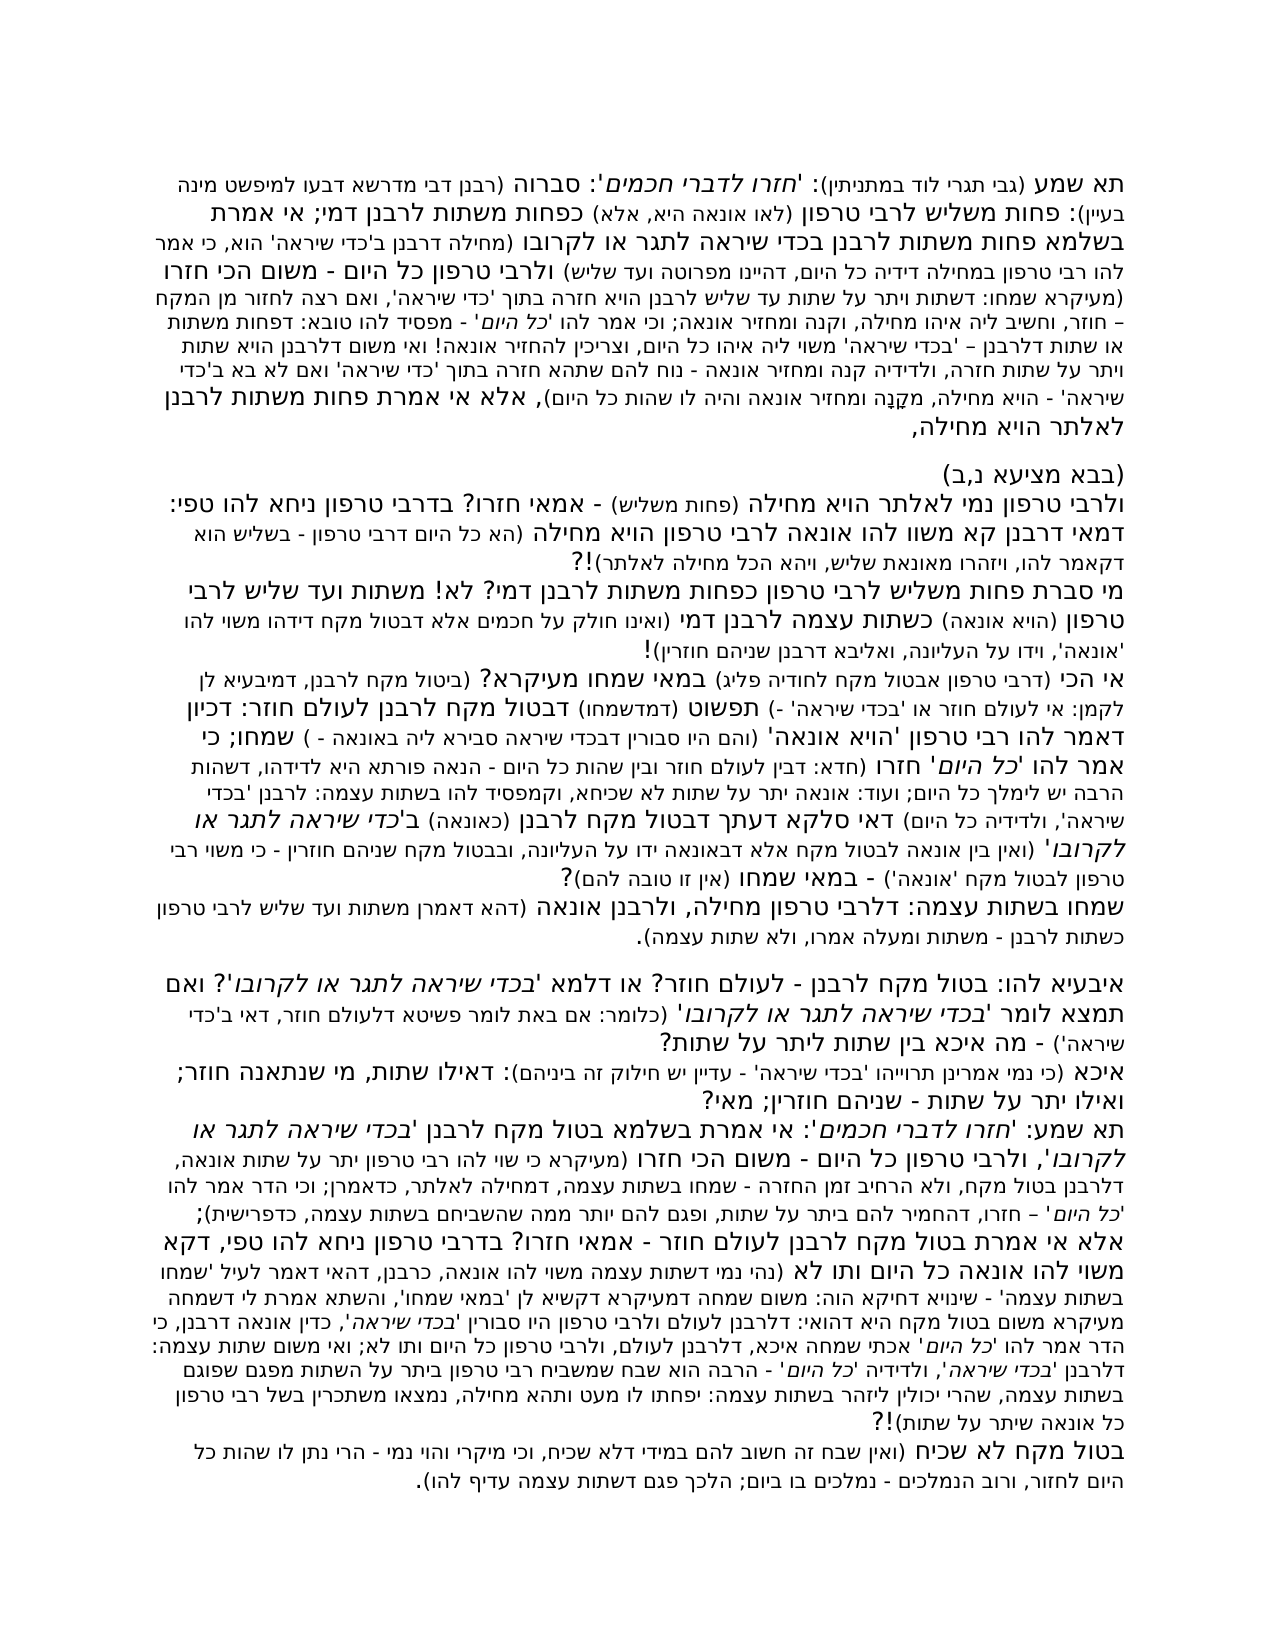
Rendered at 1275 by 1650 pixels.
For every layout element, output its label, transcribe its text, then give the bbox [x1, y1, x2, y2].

text איבעיא להו: בטול מקח לרבנן - לעולם חוזר? או דלמא 'בכדי שיראה לתגר או לקרובו'? ואם תמצא לומר 'בכדי שיראה לתגר או לקרובו' (כלומר: אם באת לומר פשיטא דלעולם חוזר, דאי ב'כדי שיראה') - מה איכא בין שתות ליתר על שתות? [150, 969, 1125, 1057]
text איכא (כי נמי אמרינן תרוייהו 'בכדי שיראה' - עדיין יש חילוק זה ביניהם): דאילו שתות, מי שנתאנה חוזר; ואילו יתר על שתות - שניהם חוזרין; מאי? [150, 1057, 1125, 1115]
text מי סברת פחות משליש לרבי טרפון כפחות משתות לרבנן דמי? לא! משתות ועד שליש לרבי טרפון (הויא אונאה) כשתות עצמה לרבנן דמי (ואינו חולק על חכמים אלא דבטול מקח דידהו משוי להו 'אונאה', וידו על העליונה, ואליבא דרבנן שניהם חוזרין)! [150, 576, 1125, 664]
text בטול מקח לא שכיח (ואין שבח זה חשוב להם במידי דלא שכיח, וכי מיקרי והוי נמי - הרי נתן לו שהות כל היום לחזור, ורוב הנמלכים - נמלכים בו ביום; הלכך פגם דשתות עצמה עדיף להו). [150, 1436, 1125, 1494]
text ולרבי טרפון נמי לאלתר הויא מחילה (פחות משליש) - אמאי חזרו? בדרבי טרפון ניחא להו טפי: דמאי דרבנן קא משוו להו אונאה לרבי טרפון הויא מחילה (הא כל היום דרבי טרפון - בשליש הוא דקאמר להו, ויזהרו מאונאת שליש, ויהא הכל מחילה לאלתר)!? [150, 489, 1125, 576]
text תא שמע: 'חזרו לדברי חכמים': אי אמרת בשלמא בטול מקח לרבנן 'בכדי שיראה לתגר או לקרובו', ולרבי טרפון כל היום - משום הכי חזרו (מעיקרא כי שוי להו רבי טרפון יתר על שתות אונאה, דלרבנן בטול מקח, ולא הרחיב זמן החזרה - שמחו בשתות עצמה, דמחילה לאלתר, כדאמרן; וכי הדר אמר להו 'כל היום' – חזרו, דהחמיר להם ביתר על שתות, ופגם להם יותר ממה שהשביחם בשתות עצמה, כדפרישית); אלא אי אמרת בטול מקח לרבנן לעולם חוזר - אמאי חזרו? בדרבי טרפון ניחא להו טפי, דקא משוי להו אונאה כל היום ותו לא (נהי נמי דשתות עצמה משוי להו אונאה, כרבנן, דהאי דאמר לעיל 'שמחו בשתות עצמה' - שינויא דחיקא הוה: משום שמחה דמעיקרא דקשיא לן 'במאי שמחו', והשתא אמרת לי דשמחה מעיקרא משום בטול מקח היא דהואי: דלרבנן לעולם ולרבי טרפון היו סבורין 'בכדי שיראה', כדין אונאה דרבנן, כי הדר אמר להו 'כל היום' אכתי שמחה איכא, דלרבנן לעולם, ולרבי טרפון כל היום ותו לא; ואי משום שתות עצמה: דלרבנן 'בכדי שיראה', ולדידיה 'כל היום' - הרבה הוא שבח שמשביח רבי טרפון ביתר על השתות מפגם שפוגם בשתות עצמה, שהרי יכולין ליזהר בשתות עצמה: יפחתו לו מעט ותהא מחילה, נמצאו משתכרין בשל רבי טרפון כל אונאה שיתר על שתות)!? [150, 1115, 1125, 1436]
text שמחו בשתות עצמה: דלרבי טרפון מחילה, ולרבנן אונאה (דהא דאמרן משתות ועד שליש לרבי טרפון כשתות לרבנן - משתות ומעלה אמרו, ולא שתות עצמה). [150, 892, 1125, 951]
text (בבא מציעא נ,ב) [150, 460, 1125, 489]
text אי הכי (דרבי טרפון אבטול מקח לחודיה פליג) במאי שמחו מעיקרא? (ביטול מקח לרבנן, דמיבעיא לן לקמן: אי לעולם חוזר או 'בכדי שיראה' -) תפשוט (דמדשמחו) דבטול מקח לרבנן לעולם חוזר: דכיון דאמר להו רבי טרפון 'הויא אונאה' (והם היו סבורין דבכדי שיראה סבירא ליה באונאה - ) שמחו; כי אמר להו 'כל היום' חזרו (חדא: דבין לעולם חוזר ובין שהות כל היום - הנאה פורתא היא לדידהו, דשהות הרבה יש לימלך כל היום; ועוד: אונאה יתר על שתות לא שכיחא, וקמפסיד להו בשתות עצמה: לרבנן 'בכדי שיראה', ולדידיה כל היום) דאי סלקא דעתך דבטול מקח לרבנן (כאונאה) ב'כדי שיראה לתגר או לקרובו' (ואין בין אונאה לבטול מקח אלא דבאונאה ידו על העליונה, ובבטול מקח שניהם חוזרין - כי משוי רבי טרפון לבטול מקח 'אונאה') - במאי שמחו (אין זו טובה להם)? [150, 664, 1125, 892]
text תא שמע (גבי תגרי לוד במתניתין): 'חזרו לדברי חכמים': סברוה (רבנן דבי מדרשא דבעו למיפשט מינה בעיין): פחות משליש לרבי טרפון (לאו אונאה היא, אלא) כפחות משתות לרבנן דמי; אי אמרת בשלמא פחות משתות לרבנן בכדי שיראה לתגר או לקרובו (מחילה דרבנן ב'כדי שיראה' הוא, כי אמר להו רבי טרפון במחילה דידיה כל היום, דהיינו מפרוטה ועד שליש) ולרבי טרפון כל היום - משום הכי חזרו (מעיקרא שמחו: דשתות ויתר על שתות עד שליש לרבנן הויא חזרה בתוך 'כדי שיראה', ואם רצה לחזור מן המקח – חוזר, וחשיב ליה איהו מחילה, וקנה ומחזיר אונאה; וכי אמר להו 'כל היום' - מפסיד להו טובא: דפחות משתות או שתות דלרבנן – 'בכדי שיראה' משוי ליה איהו כל היום, וצריכין להחזיר אונאה! ואי משום דלרבנן הויא שתות ויתר על שתות חזרה, ולדידיה קנה ומחזיר אונאה - נוח להם שתהא חזרה בתוך 'כדי שיראה' ואם לא בא ב'כדי שיראה' - הויא מחילה, מקָנָה ומחזיר אונאה והיה לו שהות כל היום), אלא אי אמרת פחות משתות לרבנן לאלתר הויא מחילה, [150, 169, 1125, 441]
